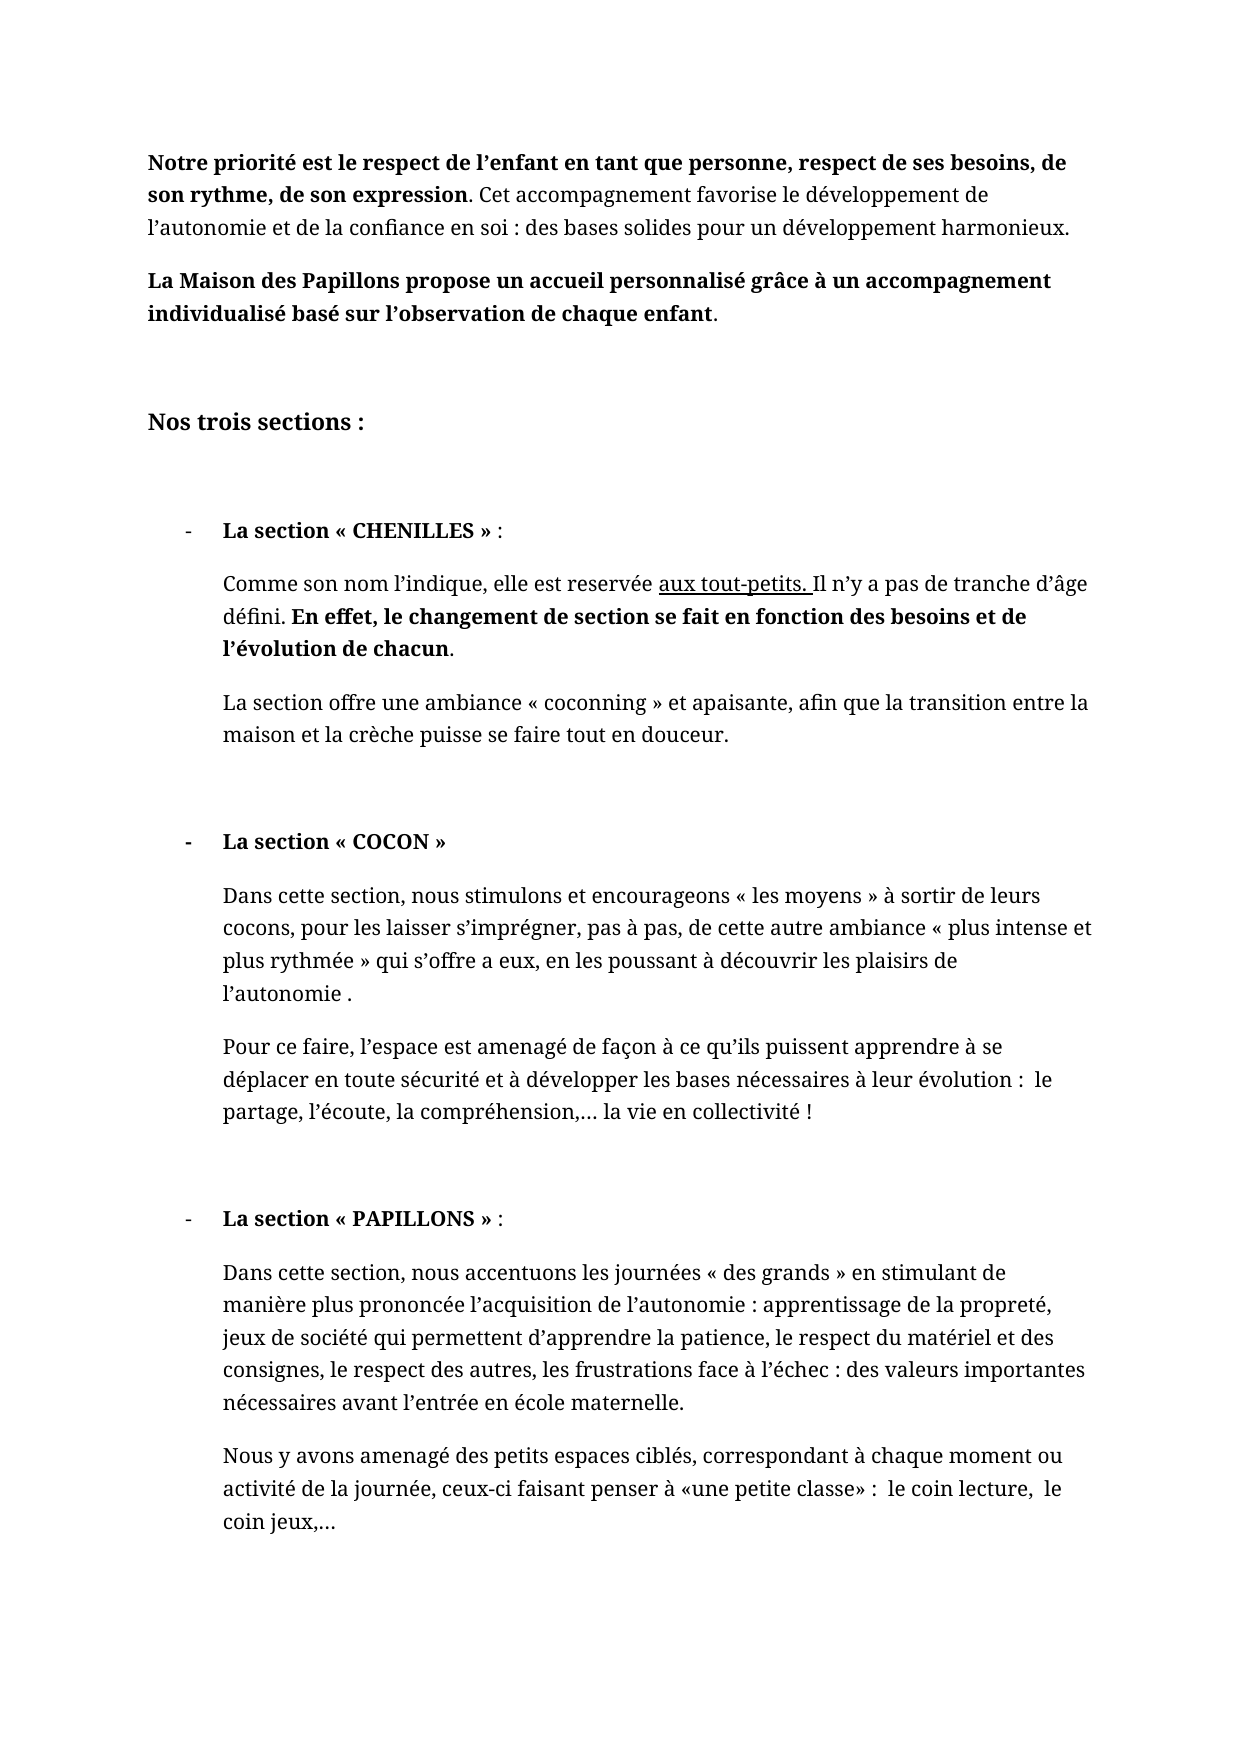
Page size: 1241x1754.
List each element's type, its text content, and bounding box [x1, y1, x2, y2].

text Dans cette section, nous accentuons les journées « des grands » en stimulant de manière plus prononcée l’acquisition de l’autonomie : apprentissage de la propreté, jeux de société qui permettent d’apprendre la patience, le respect du matériel et des consignes, le respect des autres, les frustrations face à l’échec : des valeurs importantes nécessaires avant l’entrée en école maternelle. [223, 1258, 1093, 1417]
text Pour ce faire, l’espace est amenagé de façon à ce qu’ils puissent apprendre à se déplacer en toute sécurité et à développer les bases nécessaires à leur évolution : le partage, l’écoute, la compréhension,… la vie en collectivité ! [223, 1032, 1093, 1126]
text Nous y avons amenagé des petits espaces ciblés, correspondant à chaque moment ou activité de la journée, ceux-ci faisant penser à «une petite classe» : le coin lecture, le coin jeux,… [223, 1442, 1093, 1535]
list La section « PAPILLONS » : [185, 1204, 1093, 1233]
text Comme son nom l’indique, elle est reservée aux tout-petits. Il n’y a pas de tranche d’âge défini. En effet, le changement de section se fait en fonction des besoins et de l’évolution de chacun. [223, 569, 1093, 663]
text Notre priorité est le respect de l’enfant en tant que personne, respect de ses besoins, de son rythme, de son expression. Cet accompagnement favorise le développement de l’autonomie et de la confiance en soi : des bases solides pour un développement harmonieux. [148, 148, 1093, 241]
list La section « COCON » [185, 827, 1093, 856]
list La section « CHENILLES » : [185, 516, 1093, 544]
text Dans cette section, nous stimulons et encourageons « les moyens » à sortir de leurs cocons, pour les laisser s’imprégner, pas à pas, de cette autre ambiance « plus intense et plus rythmée » qui s’offre a eux, en les poussant à découvrir les plaisirs de l’autonomie . [223, 881, 1093, 1007]
text La Maison des Papillons propose un accueil personnalisé grâce à un accompagnement individualisé basé sur l’observation de chaque enfant. [148, 266, 1093, 327]
text Nos trois sections : [148, 406, 1093, 437]
text La section offre une ambiance « coconning » et apaisante, afin que la transition entre la maison et la crèche puisse se faire tout en douceur. [223, 688, 1093, 749]
